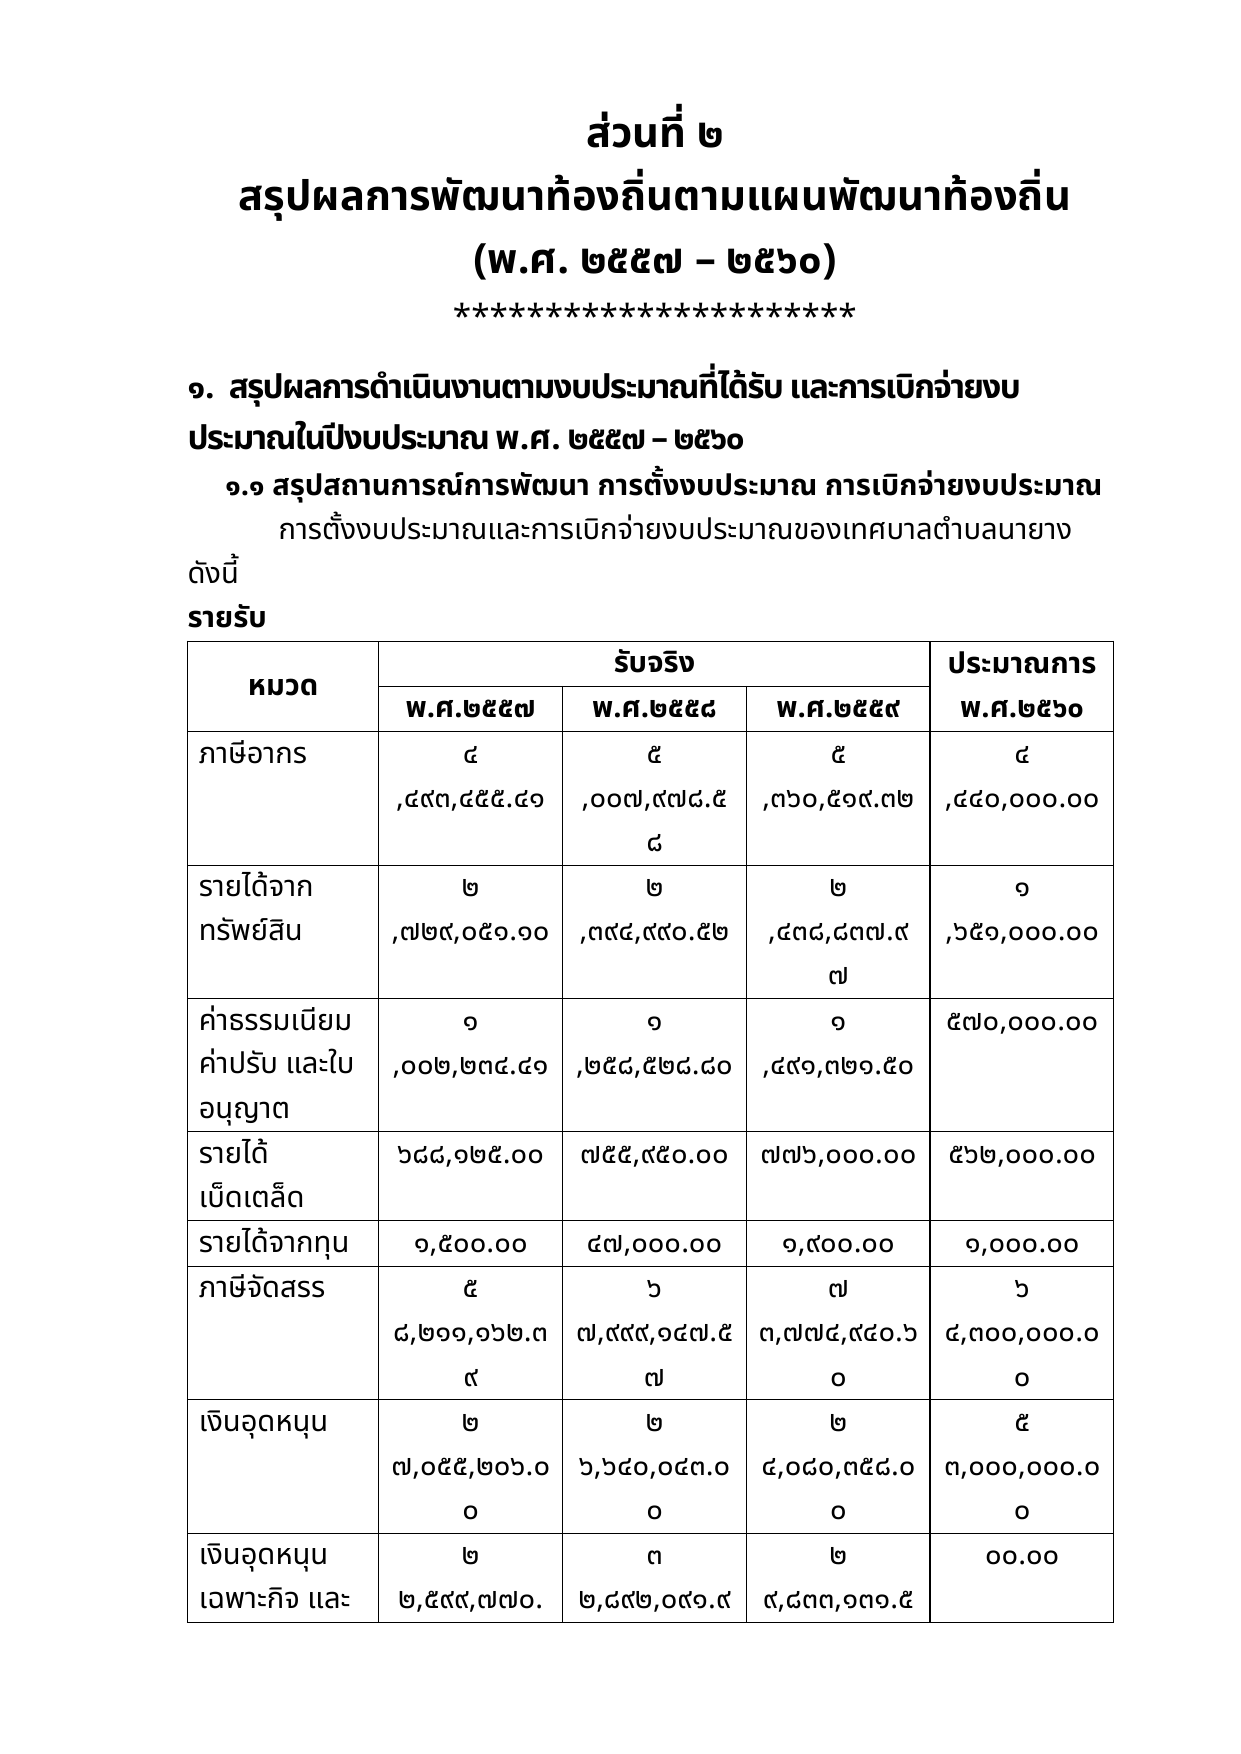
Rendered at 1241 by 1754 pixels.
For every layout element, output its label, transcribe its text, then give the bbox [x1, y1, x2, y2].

table_cell ๒,๗๒๙,๐๕๑.๑๐ [379, 866, 562, 998]
table_cell ๒๔,๐๘๐,๓๕๘.๐๐ [747, 1400, 929, 1532]
table_cell พ.ศ.๒๕๕๗ [379, 687, 562, 731]
table_cell เงินอุดหนุน [188, 1400, 378, 1532]
text ๑. สรุปผลการดำเนินงานตามงบประมาณที่ได้รับ และการเบิกจ่ายงบประมาณในปีงบประมาณ พ.ศ. ๒๕๕๗ – ๒๕๖๐ [187, 363, 1122, 464]
table_cell ๒๙,๘๓๓,๑๓๑.๕๗ [747, 1534, 929, 1622]
table_cell ๑,๕๐๐.๐๐ [379, 1221, 562, 1266]
text ********************** [187, 292, 1122, 338]
table_cell ๗๓,๗๗๔,๙๔๐.๖๐ [747, 1267, 929, 1399]
table_cell รายได้จากทรัพย์สิน [188, 866, 378, 998]
table_cell ๒๗,๐๕๕,๒๐๖.๐๐ [379, 1400, 562, 1532]
text สรุปผลการพัฒนาท้องถิ่นตามแผนพัฒนาท้องถิ่น (พ.ศ. ๒๕๕๗ – ๒๕๖๐) [187, 166, 1122, 292]
table_cell ๒,๔๓๘,๘๓๗.๙๗ [747, 866, 929, 998]
text การตั้งงบประมาณและการเบิกจ่ายงบประมาณของเทศบาลตำบลนายาง ดังนี้ [187, 508, 1122, 597]
table_cell ๖๘๘,๑๒๕.๐๐ [379, 1132, 562, 1220]
table_cell ๑,๐๐๐.๐๐ [931, 1221, 1113, 1266]
table_cell รายได้จากทุน [188, 1221, 378, 1266]
table_cell ๖๔,๓๐๐,๐๐๐.๐๐ [931, 1267, 1113, 1399]
table_cell ภาษีอากร [188, 732, 378, 864]
table_cell ๔๗,๐๐๐.๐๐ [563, 1221, 746, 1266]
table_cell ๑,๙๐๐.๐๐ [747, 1221, 929, 1266]
text รายรับ [187, 597, 1122, 641]
table_header ประมาณการ พ.ศ.๒๕๖๐ [931, 642, 1113, 731]
table_cell ๕๖๒,๐๐๐.๐๐ [931, 1132, 1113, 1220]
table_cell ๑,๔๙๑,๓๒๑.๕๐ [747, 999, 929, 1131]
table_cell ๐๐.๐๐ [931, 1534, 1113, 1622]
table_cell ๕๗๐,๐๐๐.๐๐ [931, 999, 1113, 1131]
table_cell ๔,๔๔๐,๐๐๐.๐๐ [931, 732, 1113, 864]
table_cell ๖๗,๙๙๙,๑๔๗.๕๗ [563, 1267, 746, 1399]
table_cell ค่าธรรมเนียม ค่าปรับ และใบอนุญาต [188, 999, 378, 1131]
table_cell ๕,๐๐๗,๙๗๘.๕๘ [563, 732, 746, 864]
table_cell ๓๒,๘๙๒,๐๙๑.๙๓ [563, 1534, 746, 1622]
table_cell ๕,๓๖๐,๕๑๙.๓๒ [747, 732, 929, 864]
table_cell ๗๗๖,๐๐๐.๐๐ [747, 1132, 929, 1220]
table_cell ๒๒,๕๙๙,๗๗๐.๘๙ [379, 1534, 562, 1622]
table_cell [188, 1534, 378, 1622]
table_cell ๕๓,๐๐๐,๐๐๐.๐๐ [931, 1400, 1113, 1532]
table_cell ๑,๖๕๑,๐๐๐.๐๐ [931, 866, 1113, 998]
table_cell รายได้เบ็ดเตล็ด [188, 1132, 378, 1220]
table_cell พ.ศ.๒๕๕๘ [563, 687, 746, 731]
table_cell ๗๕๕,๙๕๐.๐๐ [563, 1132, 746, 1220]
table_cell ๑,๒๕๘,๕๒๘.๘๐ [563, 999, 746, 1131]
table_cell ภาษีจัดสรร [188, 1267, 378, 1399]
table_cell ๕๘,๒๑๑,๑๖๒.๓๙ [379, 1267, 562, 1399]
table_cell พ.ศ.๒๕๕๙ [747, 687, 929, 731]
text ๑.๑ สรุปสถานการณ์การพัฒนา การตั้งงบประมาณ การเบิกจ่ายงบประมาณ [187, 464, 1122, 508]
table_cell ๒,๓๙๔,๙๙๐.๕๒ [563, 866, 746, 998]
table_header รับจริง [379, 642, 929, 686]
table_cell ๑,๐๐๒,๒๓๔.๔๑ [379, 999, 562, 1131]
table_cell ๒๖,๖๔๐,๐๔๓.๐๐ [563, 1400, 746, 1532]
table_cell ๔,๔๙๓,๔๕๕.๔๑ [379, 732, 562, 864]
table_header หมวด [188, 642, 378, 731]
text ส่วนที่ ๒ [187, 103, 1122, 166]
